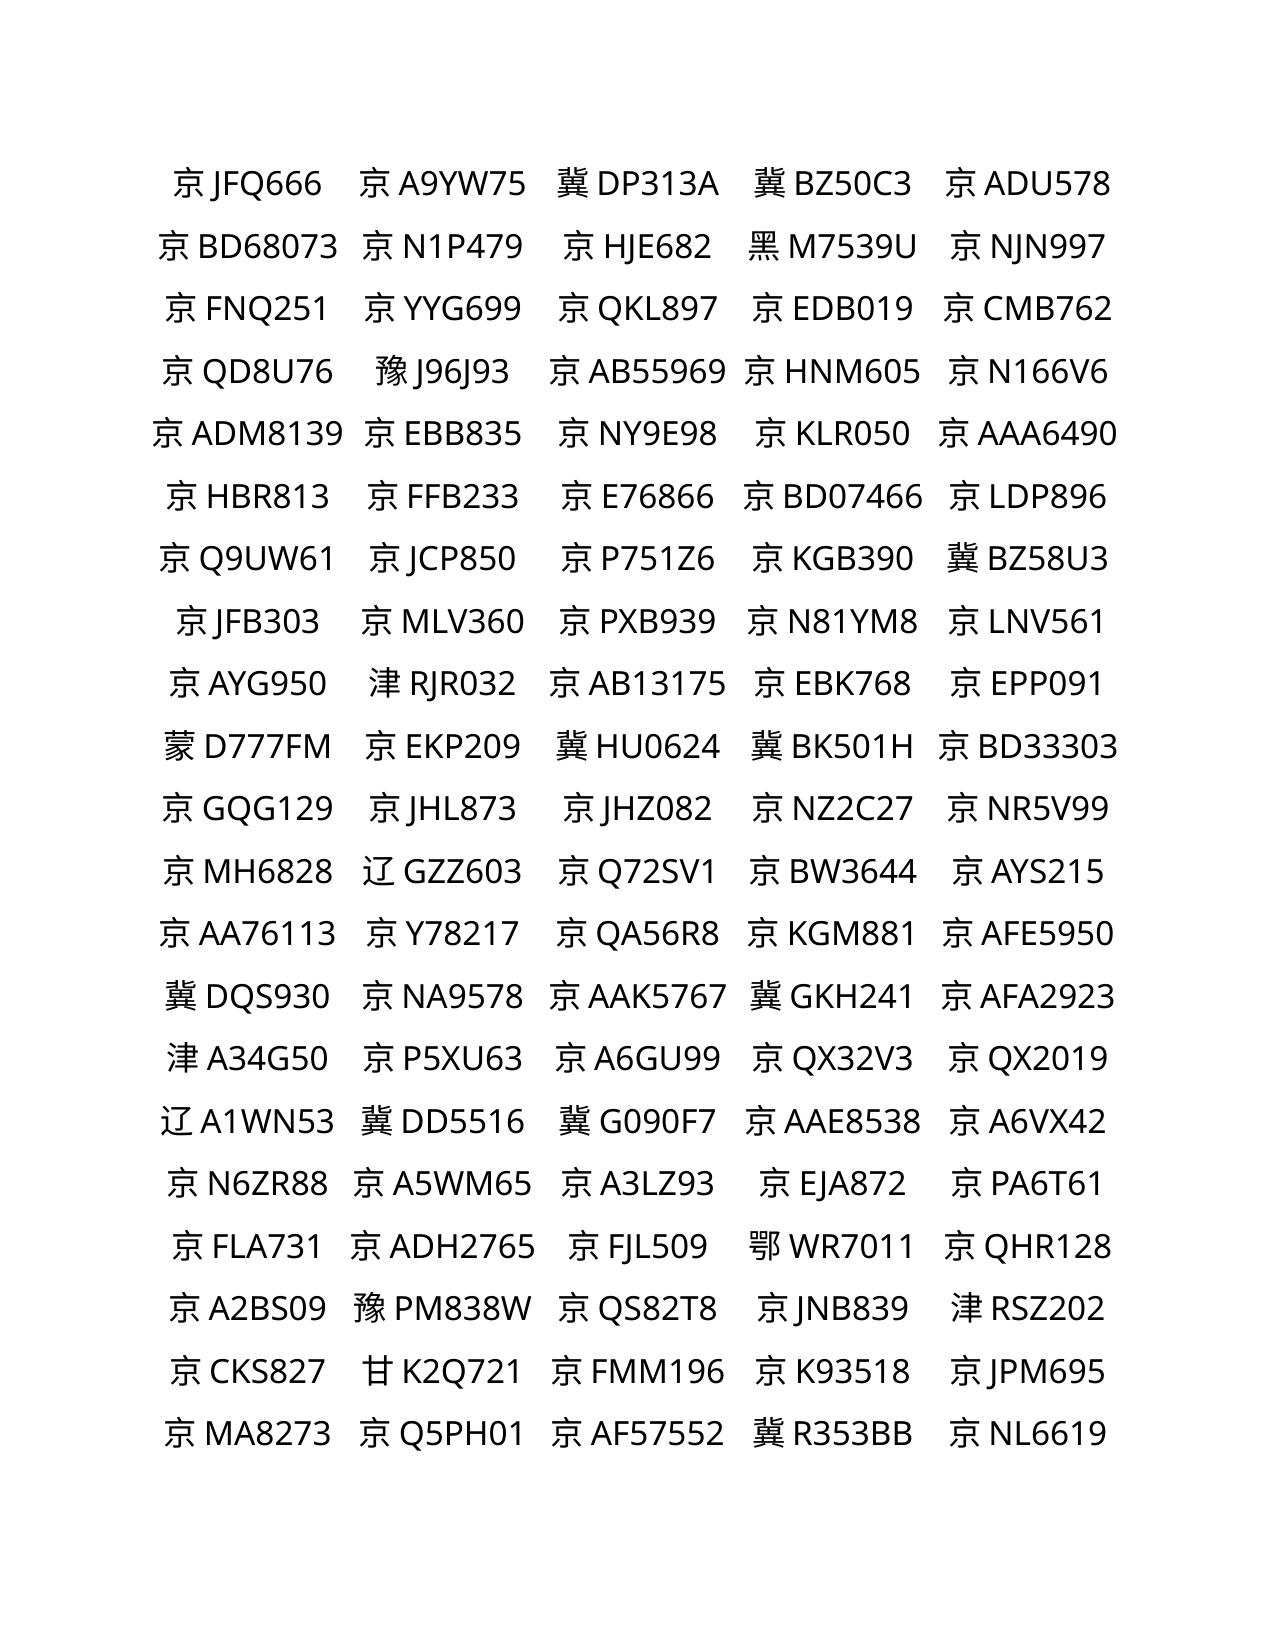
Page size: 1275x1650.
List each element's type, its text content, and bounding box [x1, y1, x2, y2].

table_cell 京BD68073 [150, 213, 345, 275]
table_cell 京N166V6 [930, 338, 1125, 400]
table_cell 京FLA731 [150, 1213, 345, 1275]
table_cell 京NL6619 [930, 1400, 1125, 1462]
table_cell 京MH6828 [150, 838, 345, 900]
table_cell 京AYG950 [150, 650, 345, 712]
table_cell 京FJL509 [540, 1213, 735, 1275]
table_cell 京Y78217 [345, 900, 540, 962]
table_cell 京BD07466 [735, 463, 930, 525]
table_cell 京Q9UW61 [150, 525, 345, 587]
table_cell 京JHL873 [345, 775, 540, 837]
table_cell 冀DP313A [540, 150, 735, 212]
table_cell 京N1P479 [345, 213, 540, 275]
table_cell 京ADM8139 [150, 400, 345, 462]
table_cell 冀BK501H [735, 713, 930, 775]
table_cell 京A6GU99 [540, 1025, 735, 1087]
table_cell 京AFA2923 [930, 963, 1125, 1025]
table_cell 京AF57552 [540, 1400, 735, 1462]
table_cell 京LDP896 [930, 463, 1125, 525]
table_cell 京FMM196 [540, 1338, 735, 1400]
table_cell 京YYG699 [345, 275, 540, 337]
table_cell 京CMB762 [930, 275, 1125, 337]
table_cell 冀BZ50C3 [735, 150, 930, 212]
table_cell 京JFB303 [150, 588, 345, 650]
table_cell 京A2BS09 [150, 1275, 345, 1337]
table_cell 京ADU578 [930, 150, 1125, 212]
table_cell 蒙D777FM [150, 713, 345, 775]
table_cell 京Q72SV1 [540, 838, 735, 900]
table_cell 京BW3644 [735, 838, 930, 900]
table_cell 京N6ZR88 [150, 1150, 345, 1212]
table_cell 京EBB835 [345, 400, 540, 462]
table_cell 京AAK5767 [540, 963, 735, 1025]
table_cell 京N81YM8 [735, 588, 930, 650]
table_cell 京A5WM65 [345, 1150, 540, 1212]
table_cell 京ADH2765 [345, 1213, 540, 1275]
table_cell 冀HU0624 [540, 713, 735, 775]
table_cell 京NY9E98 [540, 400, 735, 462]
table_cell 黑M7539U [735, 213, 930, 275]
table_cell 豫J96J93 [345, 338, 540, 400]
table_cell 京AAE8538 [735, 1088, 930, 1150]
table_cell 京QA56R8 [540, 900, 735, 962]
table_cell 京EDB019 [735, 275, 930, 337]
table_cell 津RSZ202 [930, 1275, 1125, 1337]
table_cell 冀DD5516 [345, 1088, 540, 1150]
table_cell 京PA6T61 [930, 1150, 1125, 1212]
table_cell 京JNB839 [735, 1275, 930, 1337]
table_cell 京HJE682 [540, 213, 735, 275]
table_cell 辽A1WN53 [150, 1088, 345, 1150]
table_cell 京QD8U76 [150, 338, 345, 400]
table_cell 冀BZ58U3 [930, 525, 1125, 587]
table_cell 京EKP209 [345, 713, 540, 775]
table_cell 冀R353BB [735, 1400, 930, 1462]
table_cell 京MLV360 [345, 588, 540, 650]
table_cell 津A34G50 [150, 1025, 345, 1087]
table_cell 京NR5V99 [930, 775, 1125, 837]
table_cell 京JFQ666 [150, 150, 345, 212]
table_cell 京Q5PH01 [345, 1400, 540, 1462]
table_cell 豫PM838W [345, 1275, 540, 1337]
table_cell 京QX2019 [930, 1025, 1125, 1087]
table_cell 京MA8273 [150, 1400, 345, 1462]
table_cell 冀DQS930 [150, 963, 345, 1025]
table_cell 京EJA872 [735, 1150, 930, 1212]
table_cell 京P5XU63 [345, 1025, 540, 1087]
table_cell 京QX32V3 [735, 1025, 930, 1087]
table_cell 京HNM605 [735, 338, 930, 400]
table_cell 京CKS827 [150, 1338, 345, 1400]
table_cell 京K93518 [735, 1338, 930, 1400]
table_cell 京FFB233 [345, 463, 540, 525]
table_cell 京E76866 [540, 463, 735, 525]
table_cell 京A3LZ93 [540, 1150, 735, 1212]
table_cell 京AB55969 [540, 338, 735, 400]
table_cell 京HBR813 [150, 463, 345, 525]
table_cell 辽GZZ603 [345, 838, 540, 900]
table_cell 京NZ2C27 [735, 775, 930, 837]
table_cell 京JHZ082 [540, 775, 735, 837]
table_cell 京QS82T8 [540, 1275, 735, 1337]
table_cell 京KGB390 [735, 525, 930, 587]
table_cell 京QHR128 [930, 1213, 1125, 1275]
table_cell 京A6VX42 [930, 1088, 1125, 1150]
table_cell 京AYS215 [930, 838, 1125, 900]
table_cell 京AB13175 [540, 650, 735, 712]
table_cell 京JPM695 [930, 1338, 1125, 1400]
table_cell 京P751Z6 [540, 525, 735, 587]
table_cell 京KGM881 [735, 900, 930, 962]
table_cell 京EBK768 [735, 650, 930, 712]
table_cell 京GQG129 [150, 775, 345, 837]
table_cell 京LNV561 [930, 588, 1125, 650]
table_cell 冀GKH241 [735, 963, 930, 1025]
table_cell 京AAA6490 [930, 400, 1125, 462]
table_cell 京A9YW75 [345, 150, 540, 212]
table_cell 京NA9578 [345, 963, 540, 1025]
table_cell 京EPP091 [930, 650, 1125, 712]
table_cell 冀G090F7 [540, 1088, 735, 1150]
table_cell 甘K2Q721 [345, 1338, 540, 1400]
table_cell 京QKL897 [540, 275, 735, 337]
table_cell 京KLR050 [735, 400, 930, 462]
table_cell 京PXB939 [540, 588, 735, 650]
table_cell 鄂WR7011 [735, 1213, 930, 1275]
table_cell 京JCP850 [345, 525, 540, 587]
table_cell 京NJN997 [930, 213, 1125, 275]
table_cell 京AA76113 [150, 900, 345, 962]
table_cell 京FNQ251 [150, 275, 345, 337]
table_cell 京AFE5950 [930, 900, 1125, 962]
table_cell 津RJR032 [345, 650, 540, 712]
table_cell 京BD33303 [930, 713, 1125, 775]
